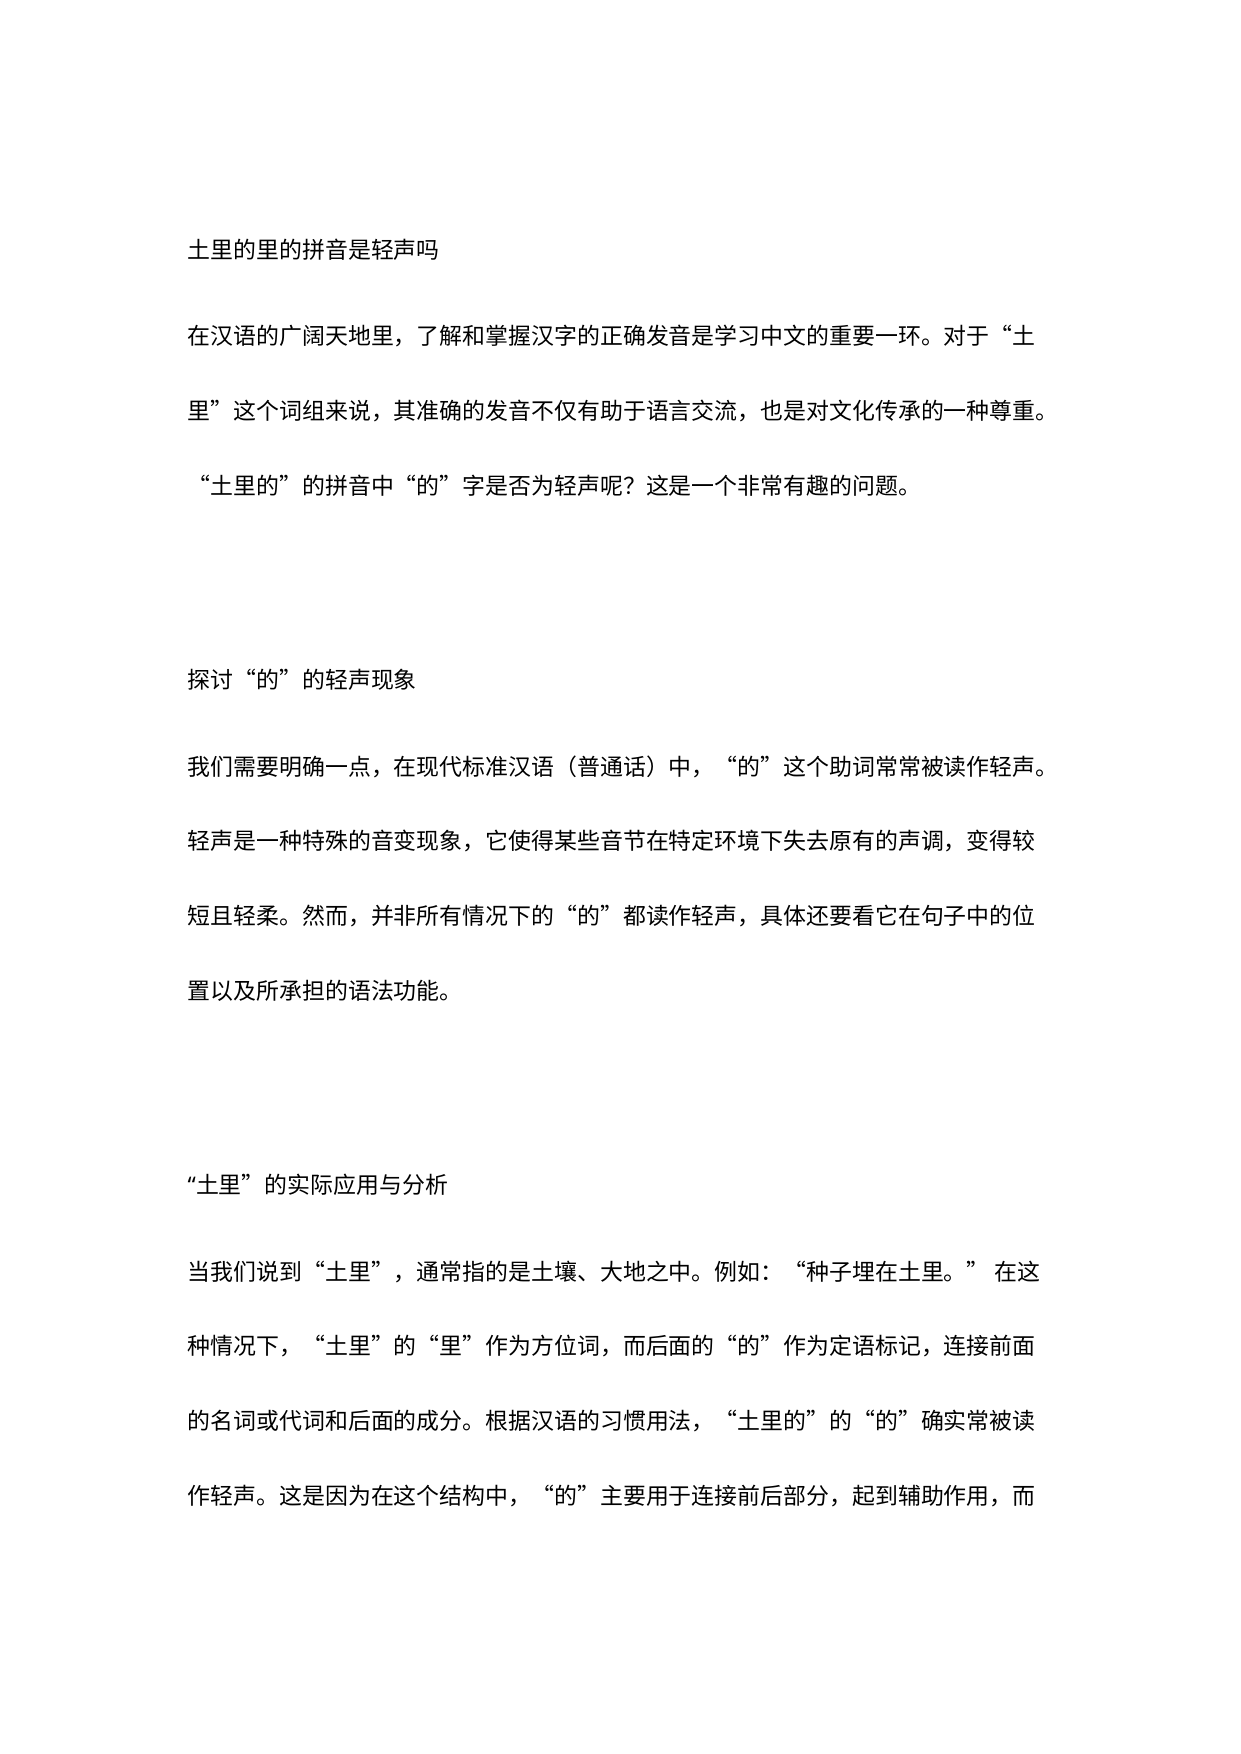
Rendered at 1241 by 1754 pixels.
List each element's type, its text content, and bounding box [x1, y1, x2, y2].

text “土里”的实际应用与分析 [187, 1151, 1053, 1216]
text 在汉语的广阔天地里，了解和掌握汉字的正确发音是学习中文的重要一环。对于“土里”这个词组来说，其准确的发音不仅有助于语言交流，也是对文化传承的一种尊重。“土里的”的拼音中“的”字是否为轻声呢？这是一个非常有趣的问题。 [187, 302, 1053, 517]
text 土里的里的拼音是轻声吗 [187, 216, 1053, 281]
text 我们需要明确一点，在现代标准汉语（普通话）中，“的”这个助词常常被读作轻声。轻声是一种特殊的音变现象，它使得某些音节在特定环境下失去原有的声调，变得较短且轻柔。然而，并非所有情况下的“的”都读作轻声，具体还要看它在句子中的位置以及所承担的语法功能。 [187, 733, 1053, 1022]
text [187, 1238, 1053, 1527]
text 探讨“的”的轻声现象 [187, 646, 1053, 711]
